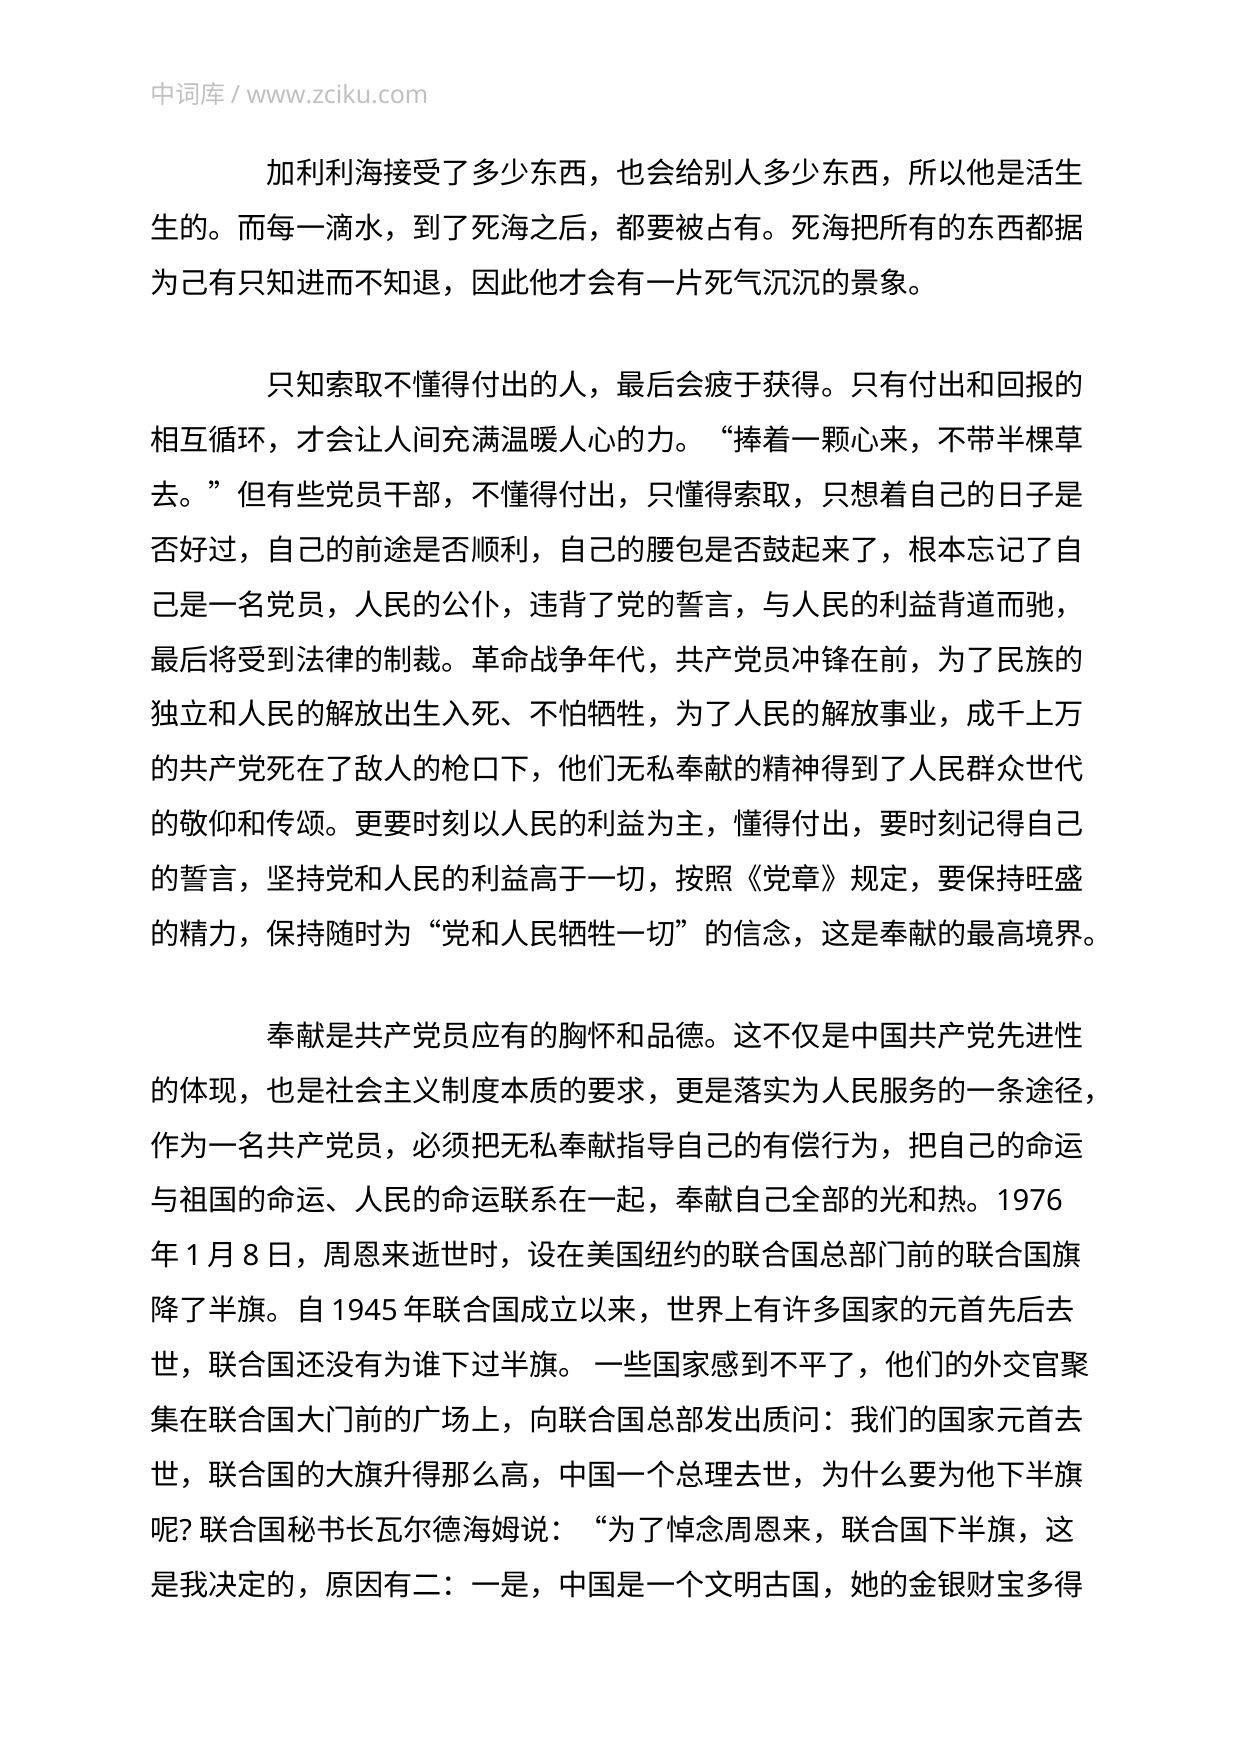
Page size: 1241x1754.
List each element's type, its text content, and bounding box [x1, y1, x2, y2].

text 加利利海接受了多少东西，也会给别人多少东西，所以他是活生生的。而每一滴水，到了死海之后，都要被占有。死海把所有的东西都据为己有只知进而不知退，因此他才会有一片死气沉沉的景象。 [150, 150, 1090, 302]
text 只知索取不懂得付出的人，最后会疲于获得。只有付出和回报的相互循环，才会让人间充满温暖人心的力。“捧着一颗心来，不带半棵草去。”但有些党员干部，不懂得付出，只懂得索取，只想着自己的日子是否好过，自己的前途是否顺利，自己的腰包是否鼓起来了，根本忘记了自己是一名党员，人民的公仆，违背了党的誓言，与人民的利益背道而驰，最后将受到法律的制裁。革命战争年代，共产党员冲锋在前，为了民族的独立和人民的解放出生入死、不怕牺牲，为了人民的解放事业，成千上万的共产党死在了敌人的枪口下，他们无私奉献的精神得到了人民群众世代的敬仰和传颂。更要时刻以人民的利益为主，懂得付出，要时刻记得自己的誓言，坚持党和人民的利益高于一切，按照《党章》规定，要保持旺盛的精力，保持随时为“党和人民牺牲一切”的信念，这是奉献的最高境界。 [150, 362, 1090, 953]
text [150, 1012, 1090, 1604]
